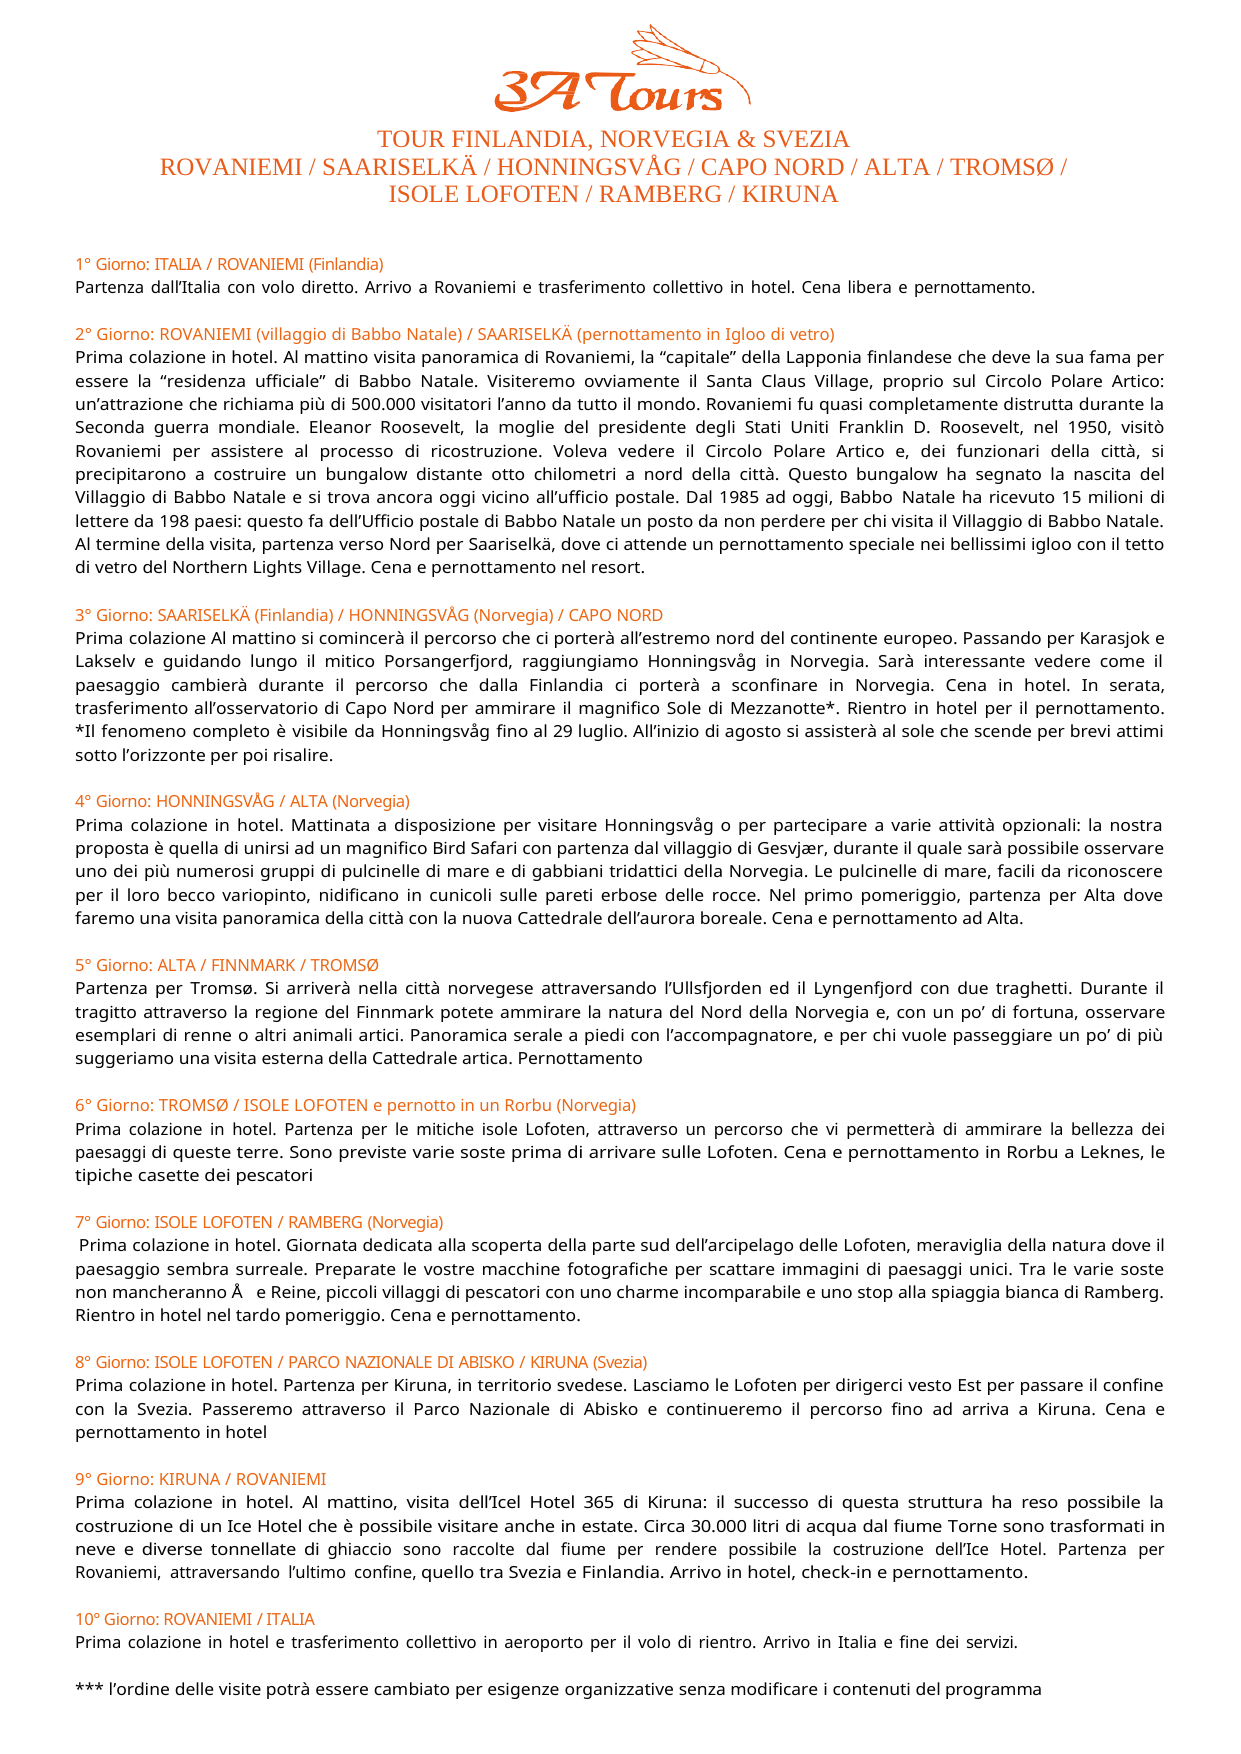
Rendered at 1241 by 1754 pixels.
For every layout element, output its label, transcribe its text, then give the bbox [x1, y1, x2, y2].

text 3° Giorno: SAARISELKÄ (Finlandia) / HONNINGSVÅG (Norvegia) / CAPO NORD [75, 603, 1181, 626]
text Prima colazione in hotel. Al mattino visita panoramica di Rovaniemi, la “capitale” della Lapponia finlandese che deve la sua fama per essere la “residenza ufficiale” di Babbo Natale. Visiteremo ovviamente il Santa Claus Village, proprio sul Circolo Polare Artico: un’attrazione che richiama più di 500.000 visitatori l’anno da tutto il mondo. Rovaniemi fu quasi completamente distrutta durante la Seconda guerra mondiale. Eleanor Roosevelt, la moglie del presidente degli Stati Uniti Franklin D. Roosevelt, nel 1950, visitò Rovaniemi per assistere al processo di ricostruzione. Voleva vedere il Circolo Polare Artico e, dei funzionari della città, si precipitarono a costruire un bungalow distante otto chilometri a nord della città. Questo bungalow ha segnato la nascita del Villaggio di Babbo Natale e si trova ancora oggi vicino all’ufficio postale. Dal 1985 ad oggi, Babbo Natale ha ricevuto 15 milioni di lettere da 198 paesi: questo fa dell’Ufficio postale di Babbo Natale un posto da non perdere per chi visita il Villaggio di Babbo Natale. Al termine della visita, partenza verso Nord per Saariselkä, dove ci attende un pernottamento speciale nei bellissimi igloo con il tetto di vetro del Northern Lights Village. Cena e pernottamento nel resort. [75, 346, 1166, 579]
text Prima colazione in hotel e trasferimento collettivo in aeroporto per il volo di rientro. Arrivo in Italia e fine dei servizi. [75, 1631, 1181, 1654]
text TOUR FINLANDIA, NORVEGIA & SVEZIA [74, 125, 1153, 153]
text Prima colazione in hotel. Giornata dedicata alla scoperta della parte sud dell’arcipelago delle Lofoten, meraviglia della natura dove il paesaggio sembra surreale. Preparate le vostre macchine fotografiche per scattare immagini di paesaggi unici. Tra le varie soste non mancheranno Å e Reine, piccoli villaggi di pescatori con uno charme incomparabile e uno stop alla spiaggia bianca di Ramberg. Rientro in hotel nel tardo pomeriggio. Cena e pernottamento. [75, 1234, 1166, 1327]
text *** l’ordine delle visite potrà essere cambiato per esigenze organizzative senza modificare i contenuti del programma [75, 1678, 1181, 1700]
text 6° Giorno: TROMSØ / ISOLE LOFOTEN e pernotto in un Rorbu (Norvegia) [75, 1094, 1181, 1116]
text 9° Giorno: KIRUNA / ROVANIEMI [75, 1467, 1181, 1490]
picture [585, 24, 751, 111]
text 8° Giorno: ISOLE LOFOTEN / PARCO NAZIONALE DI ABISKO / KIRUNA (Svezia) [75, 1351, 1181, 1373]
text Prima colazione in hotel. Al mattino, visita dell’Icel Hotel 365 di Kiruna: il successo di questa struttura ha reso possibile la costruzione di un Ice Hotel che è possibile visitare anche in estate. Circa 30.000 litri di acqua dal fiume Torne sono trasformati in neve e diverse tonnellate di ghiaccio sono raccolte dal fiume per rendere possibile la costruzione dell’Ice Hotel. Partenza per Rovaniemi, attraversando l’ultimo confine, quello tra Svezia e Finlandia. Arrivo in hotel, check-in e pernottamento. [75, 1491, 1166, 1583]
text Prima colazione Al mattino si comincerà il percorso che ci porterà all’estremo nord del continente europeo. Passando per Karasjok e Lakselv e guidando lungo il mitico Porsangerfjord, raggiungiamo Honningsvåg in Norvegia. Sarà interessante vedere come il paesaggio cambierà durante il percorso che dalla Finlandia ci porterà a sconfinare in Norvegia. Cena in hotel. In serata, trasferimento all’osservatorio di Capo Nord per ammirare il magnifico Sole di Mezzanotte*. Rientro in hotel per il pernottamento. *Il fenomeno completo è visibile da Honningsvåg fino al 29 luglio. All’inizio di agosto si assisterà al sole che scende per brevi attimi sotto l’orizzonte per poi risalire. [75, 626, 1166, 766]
text Partenza dall’Italia con volo diretto. Arrivo a Rovaniemi e trasferimento collettivo in hotel. Cena libera e pernottamento. [75, 276, 1181, 299]
text Prima colazione in hotel. Mattinata a disposizione per visitare Honningsvåg o per partecipare a varie attività opzionali: la nostra proposta è quella di unirsi ad un magnifico Bird Safari con partenza dal villaggio di Gesvjær, durante il quale sarà possibile osservare uno dei più numerosi gruppi di pulcinelle di mare e di gabbiani tridattici della Norvegia. Le pulcinelle di mare, facili da riconoscere per il loro becco variopinto, nidificano in cunicoli sulle pareti erbose delle rocce. Nel primo pomeriggio, partenza per Alta dove faremo una visita panoramica della città con la nuova Cattedrale dell’aurora boreale. Cena e pernottamento ad Alta. [75, 813, 1166, 929]
text ROVANIEMI / SAARISELKÄ / HONNINGSVÅG / CAPO NORD / ALTA / TROMSØ / ISOLE LOFOTEN / RAMBERG / KIRUNA [126, 154, 1101, 207]
text 2° Giorno: ROVANIEMI (villaggio di Babbo Natale) / SAARISELKÄ (pernottamento in Igloo di vetro) [75, 323, 1181, 346]
text 7° Giorno: ISOLE LOFOTEN / RAMBERG (Norvegia) [75, 1211, 1181, 1233]
text 10° Giorno: ROVANIEMI / ITALIA [75, 1608, 1181, 1630]
text Partenza per Tromsø. Si arriverà nella città norvegese attraversando l’Ullsfjorden ed il Lyngenfjord con due traghetti. Durante il tragitto attraverso la regione del Finnmark potete ammirare la natura del Nord della Norvegia e, con un po’ di fortuna, osservare esemplari di renne o altri animali artici. Panoramica serale a piedi con l’accompagnatore, e per chi vuole passeggiare un po’ di più suggeriamo una visita esterna della Cattedrale artica. Pernottamento [75, 977, 1166, 1070]
text Prima colazione in hotel. Partenza per le mitiche isole Lofoten, attraverso un percorso che vi permetterà di ammirare la bellezza dei paesaggi di queste terre. Sono previste varie soste prima di arrivare sulle Lofoten. Cena e pernottamento in Rorbu a Leknes, le tipiche casette dei pescatori [75, 1117, 1166, 1186]
text 4° Giorno: HONNINGSVÅG / ALTA (Norvegia) [75, 790, 1181, 813]
text 1° Giorno: ITALIA / ROVANIEMI (Finlandia) [75, 253, 1181, 276]
text 5° Giorno: ALTA / FINNMARK / TROMSØ [75, 954, 1181, 976]
text Prima colazione in hotel. Partenza per Kiruna, in territorio svedese. Lasciamo le Lofoten per dirigerci vesto Est per passare il confine con la Svezia. Passeremo attraverso il Parco Nazionale di Abisko e continueremo il percorso fino ad arriva a Kiruna. Cena e pernottamento in hotel [75, 1374, 1166, 1443]
